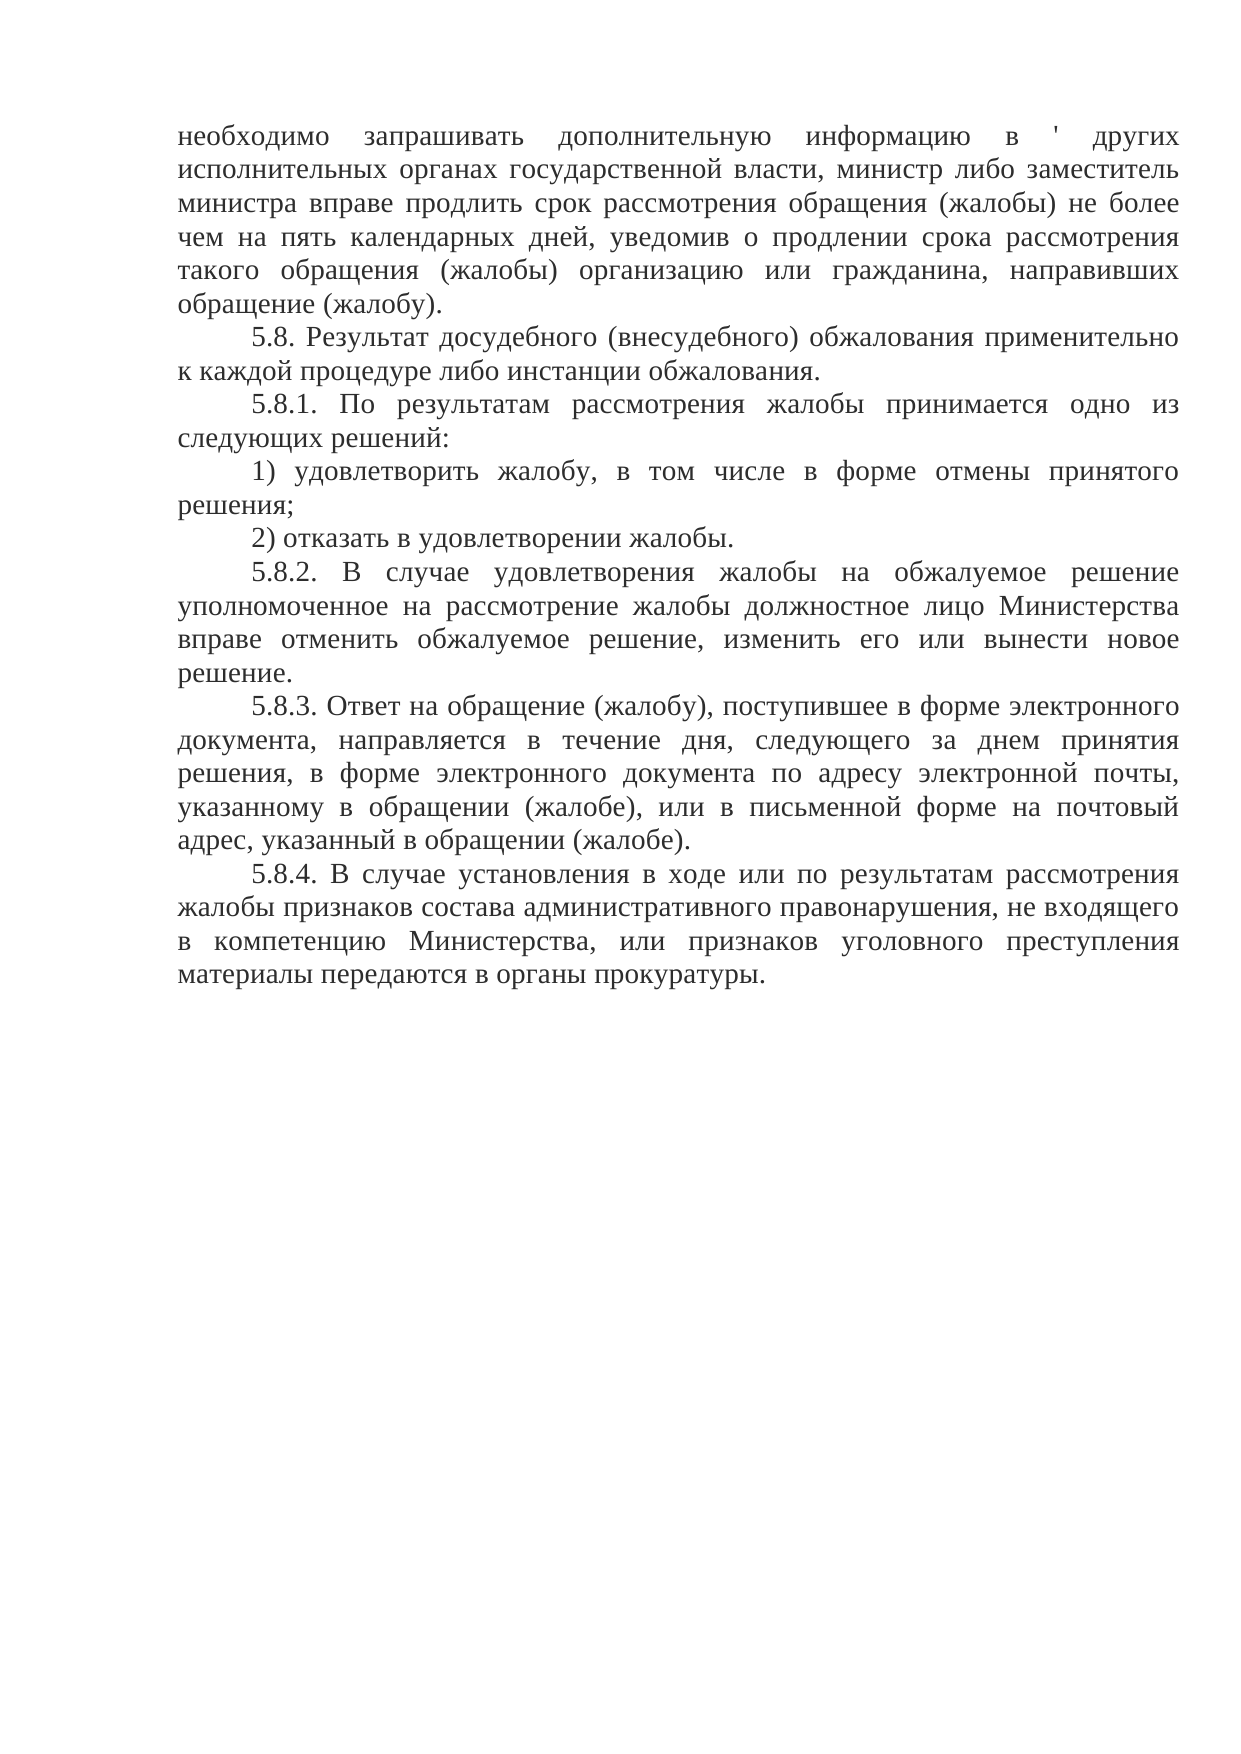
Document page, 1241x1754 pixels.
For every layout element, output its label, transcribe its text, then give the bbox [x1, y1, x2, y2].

text 5.8. Результат досудебного (внесудебного) обжалования применительно к каждой процедуре либо инстанции обжалования. [177, 319, 1181, 386]
text 5.8.4. В случае установления в ходе или по результатам рассмотрения жалобы признаков состава административного правонарушения, не входящего в компетенцию Министерства, или признаков уголовного преступления материалы передаются в органы прокуратуры. [177, 856, 1181, 990]
text 2) отказать в удовлетворении жалобы. [177, 521, 1181, 554]
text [177, 118, 1181, 319]
text 5.8.3. Ответ на обращение (жалобу), поступившее в форме электронного документа, направляется в течение дня, следующего за днем принятия решения, в форме электронного документа по адресу электронной почты, указанному в обращении (жалобе), или в письменной форме на почтовый адрес, указанный в обращении (жалобе). [177, 688, 1181, 856]
text 1) удовлетворить жалобу, в том числе в форме отмены принятого решения; [177, 453, 1181, 521]
text 5.8.1. По результатам рассмотрения жалобы принимается одно из следующих решений: [177, 386, 1181, 453]
text 5.8.2. В случае удовлетворения жалобы на обжалуемое решение уполномоченное на рассмотрение жалобы должностное лицо Министерства вправе отменить обжалуемое решение, изменить его или вынести новое решение. [177, 554, 1181, 688]
